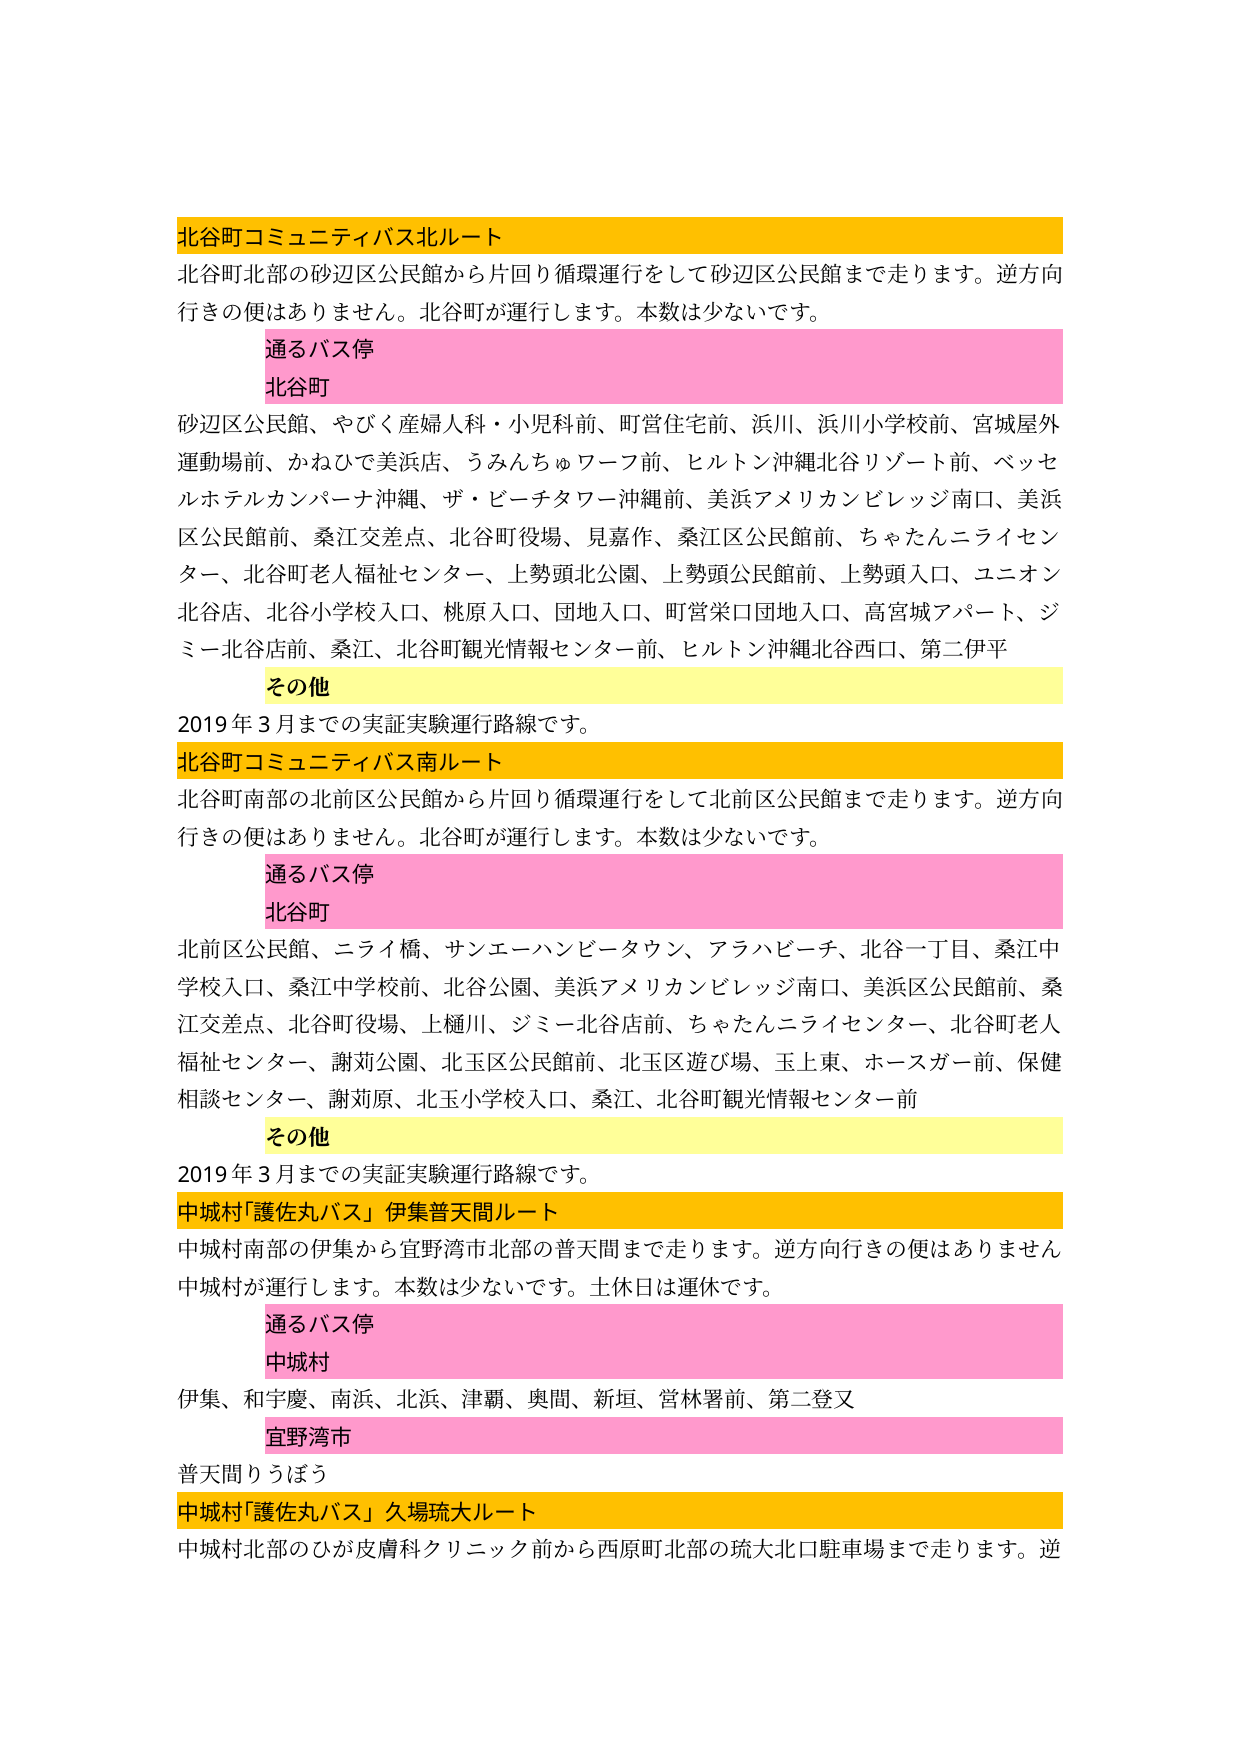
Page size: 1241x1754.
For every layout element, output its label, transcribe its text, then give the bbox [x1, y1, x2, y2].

text 中城村南部の伊集から宜野湾市北部の普天間まで走ります。逆方向行きの便はありません。中城村が運行します。本数は少ないです。土休日は運休です。 [177, 1229, 1063, 1304]
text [177, 1529, 1063, 1567]
subtitle その他 [265, 667, 1063, 704]
text 北前区公民館、ニライ橋、サンエーハンビータウン、アラハビーチ、北谷一丁目、桑江中学校入口、桑江中学校前、北谷公園、美浜アメリカンビレッジ南口、美浜区公民館前、桑江交差点、北谷町役場、上樋川、ジミー北谷店前、ちゃたんニライセンター、北谷町老人福祉センター、謝苅公園、北玉区公民館前、北玉区遊び場、玉上東、ホースガー前、保健相談センター、謝苅原、北玉小学校入口、桑江、北谷町観光情報センター前 [177, 929, 1063, 1117]
subtitle 北谷町コミュニティバス南ルート [177, 742, 1063, 779]
text 北谷町北部の砂辺区公民館から片回り循環運行をして砂辺区公民館まで走ります。逆方向行きの便はありません。北谷町が運行します。本数は少ないです。 [177, 254, 1063, 329]
text 北谷町南部の北前区公民館から片回り循環運行をして北前区公民館まで走ります。逆方向行きの便はありません。北谷町が運行します。本数は少ないです。 [177, 779, 1063, 854]
subtitle 通るバス停 [265, 1304, 1063, 1342]
subtitle 北谷町コミュニティバス北ルート [177, 217, 1063, 254]
text 普天間りうぼう [177, 1454, 1063, 1492]
text 砂辺区公民館、やびく産婦人科・小児科前、町営住宅前、浜川、浜川小学校前、宮城屋外運動場前、かねひで美浜店、うみんちゅワーフ前、ヒルトン沖縄北谷リゾート前、ベッセルホテルカンパーナ沖縄、ザ・ビーチタワー沖縄前、美浜アメリカンビレッジ南口、美浜区公民館前、桑江交差点、北谷町役場、見嘉作、桑江区公民館前、ちゃたんニライセンター、北谷町老人福祉センター、上勢頭北公園、上勢頭公民館前、上勢頭入口、ユニオン北谷店、北谷小学校入口、桃原入口、団地入口、町営栄口団地入口、高宮城アパート、ジミー北谷店前、桑江、北谷町観光情報センター前、ヒルトン沖縄北谷西口、第二伊平 [177, 404, 1063, 667]
text 伊集、和宇慶、南浜、北浜、津覇、奥間、新垣、営林署前、第二登又 [177, 1379, 1063, 1417]
subtitle 宜野湾市 [265, 1417, 1063, 1454]
subtitle その他 [265, 1117, 1063, 1154]
subtitle 北谷町 [265, 892, 1063, 929]
subtitle 中城村｢護佐丸バス」伊集普天間ルート [177, 1192, 1063, 1229]
subtitle 北谷町 [265, 367, 1063, 404]
subtitle 中城村 [265, 1342, 1063, 1379]
text 2019年3月までの実証実験運行路線です。 [177, 704, 1063, 742]
subtitle 通るバス停 [265, 329, 1063, 367]
subtitle 中城村｢護佐丸バス」久場琉大ルート [177, 1492, 1063, 1529]
text 2019年3月までの実証実験運行路線です。 [177, 1154, 1063, 1192]
subtitle 通るバス停 [265, 854, 1063, 892]
